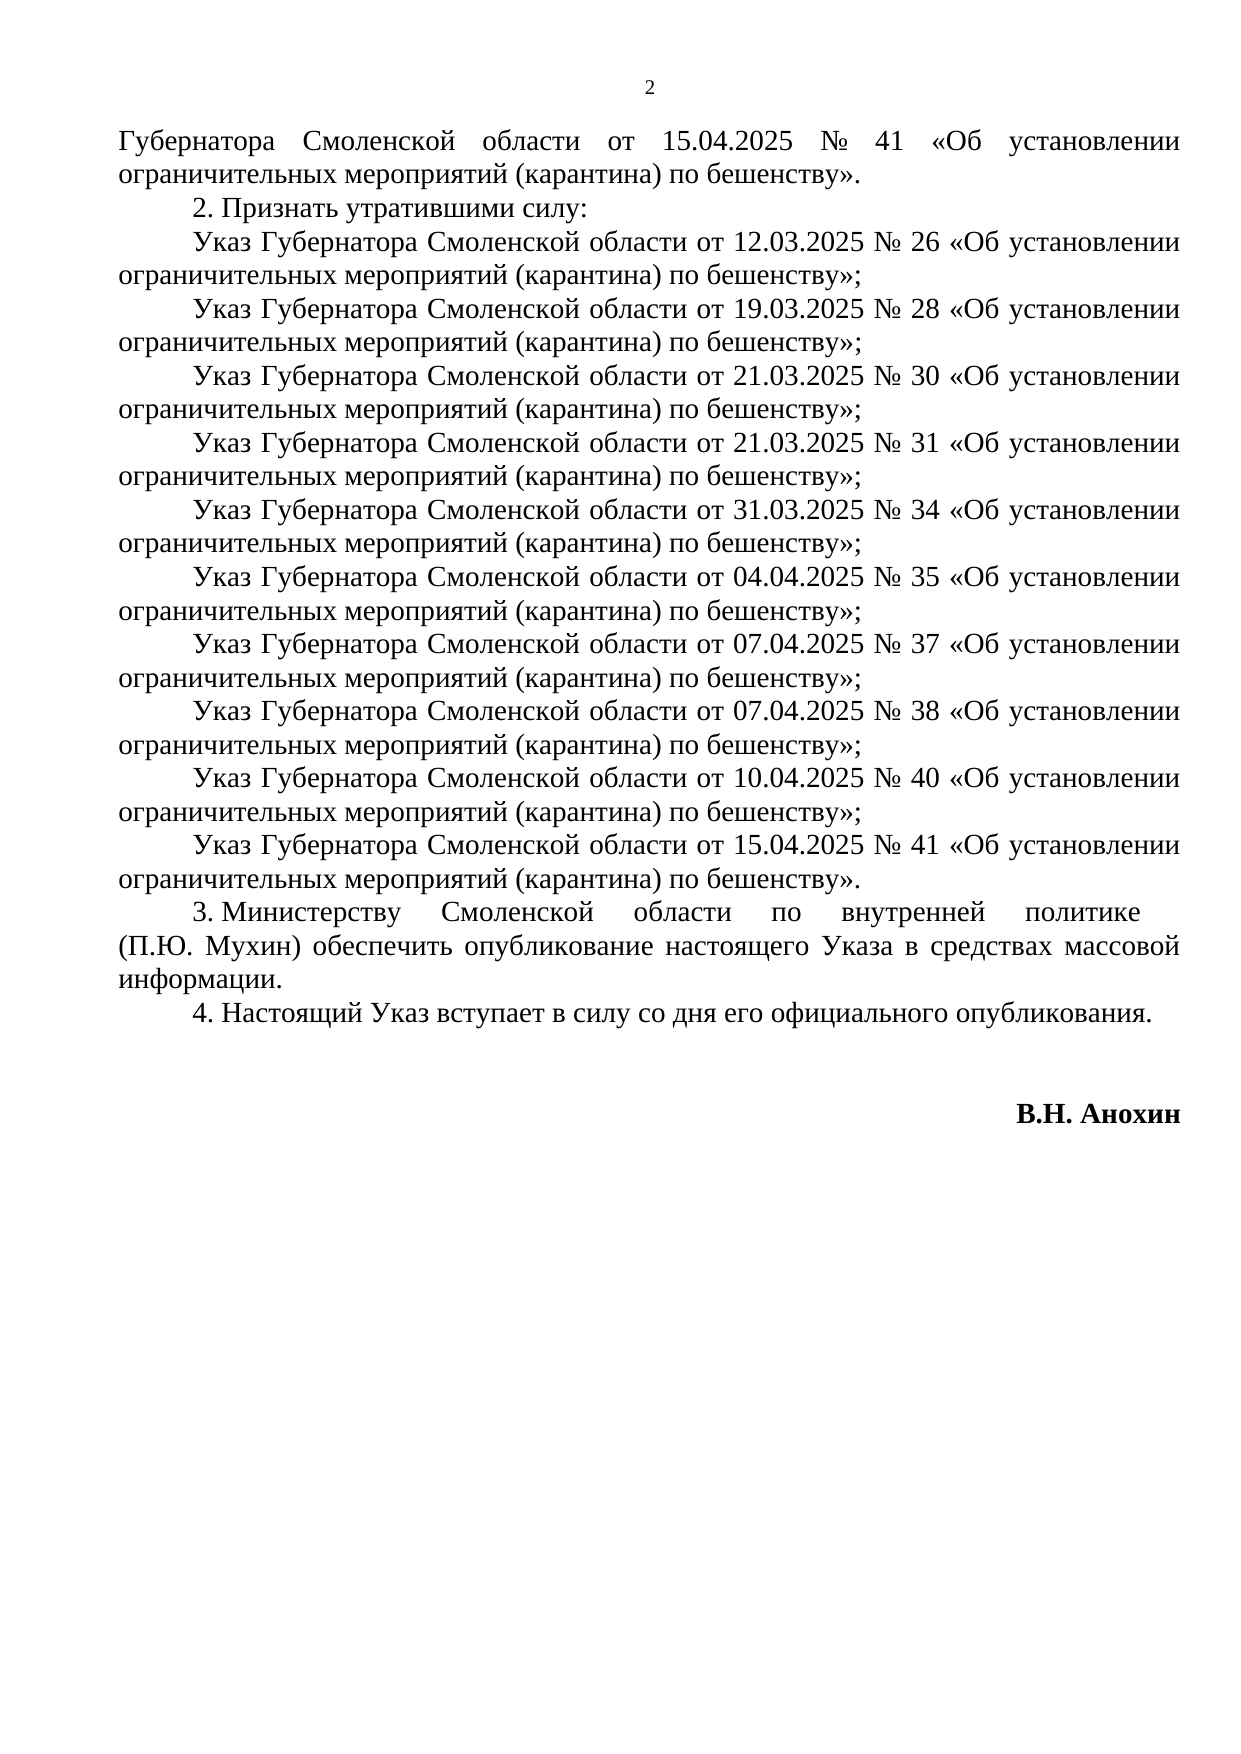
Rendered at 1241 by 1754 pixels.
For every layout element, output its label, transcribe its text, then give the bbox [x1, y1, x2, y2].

text Указ Губернатора Смоленской области от 07.04.2025 № 37 «Об установлении ограничительных мероприятий (карантина) по бешенству»; [118, 626, 1181, 693]
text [118, 123, 1181, 190]
text Указ Губернатора Смоленской области от 10.04.2025 № 40 «Об установлении ограничительных мероприятий (карантина) по бешенству»; [118, 760, 1181, 827]
text Указ Губернатора Смоленской области от 12.03.2025 № 26 «Об установлении ограничительных мероприятий (карантина) по бешенству»; [118, 224, 1181, 291]
text 3. Министерству Смоленской области по внутренней политике (П.Ю. Мухин) обеспечить опубликование настоящего Указа в средствах массовой информации. [118, 894, 1181, 995]
text Указ Губернатора Смоленской области от 21.03.2025 № 30 «Об установлении ограничительных мероприятий (карантина) по бешенству»; [118, 358, 1181, 425]
text 4. Настоящий Указ вступает в силу со дня его официального опубликования. [118, 995, 1181, 1029]
text В.Н. Анохин [943, 1096, 1181, 1129]
text Указ Губернатора Смоленской области от 19.03.2025 № 28 «Об установлении ограничительных мероприятий (карантина) по бешенству»; [118, 291, 1181, 358]
text Указ Губернатора Смоленской области от 07.04.2025 № 38 «Об установлении ограничительных мероприятий (карантина) по бешенству»; [118, 693, 1181, 760]
text Указ Губернатора Смоленской области от 31.03.2025 № 34 «Об установлении ограничительных мероприятий (карантина) по бешенству»; [118, 492, 1181, 559]
text 2. Признать утратившими силу: [118, 190, 1181, 224]
text Указ Губернатора Смоленской области от 04.04.2025 № 35 «Об установлении ограничительных мероприятий (карантина) по бешенству»; [118, 559, 1181, 626]
text Указ Губернатора Смоленской области от 15.04.2025 № 41 «Об установлении ограничительных мероприятий (карантина) по бешенству». [118, 827, 1181, 894]
text Указ Губернатора Смоленской области от 21.03.2025 № 31 «Об установлении ограничительных мероприятий (карантина) по бешенству»; [118, 425, 1181, 492]
